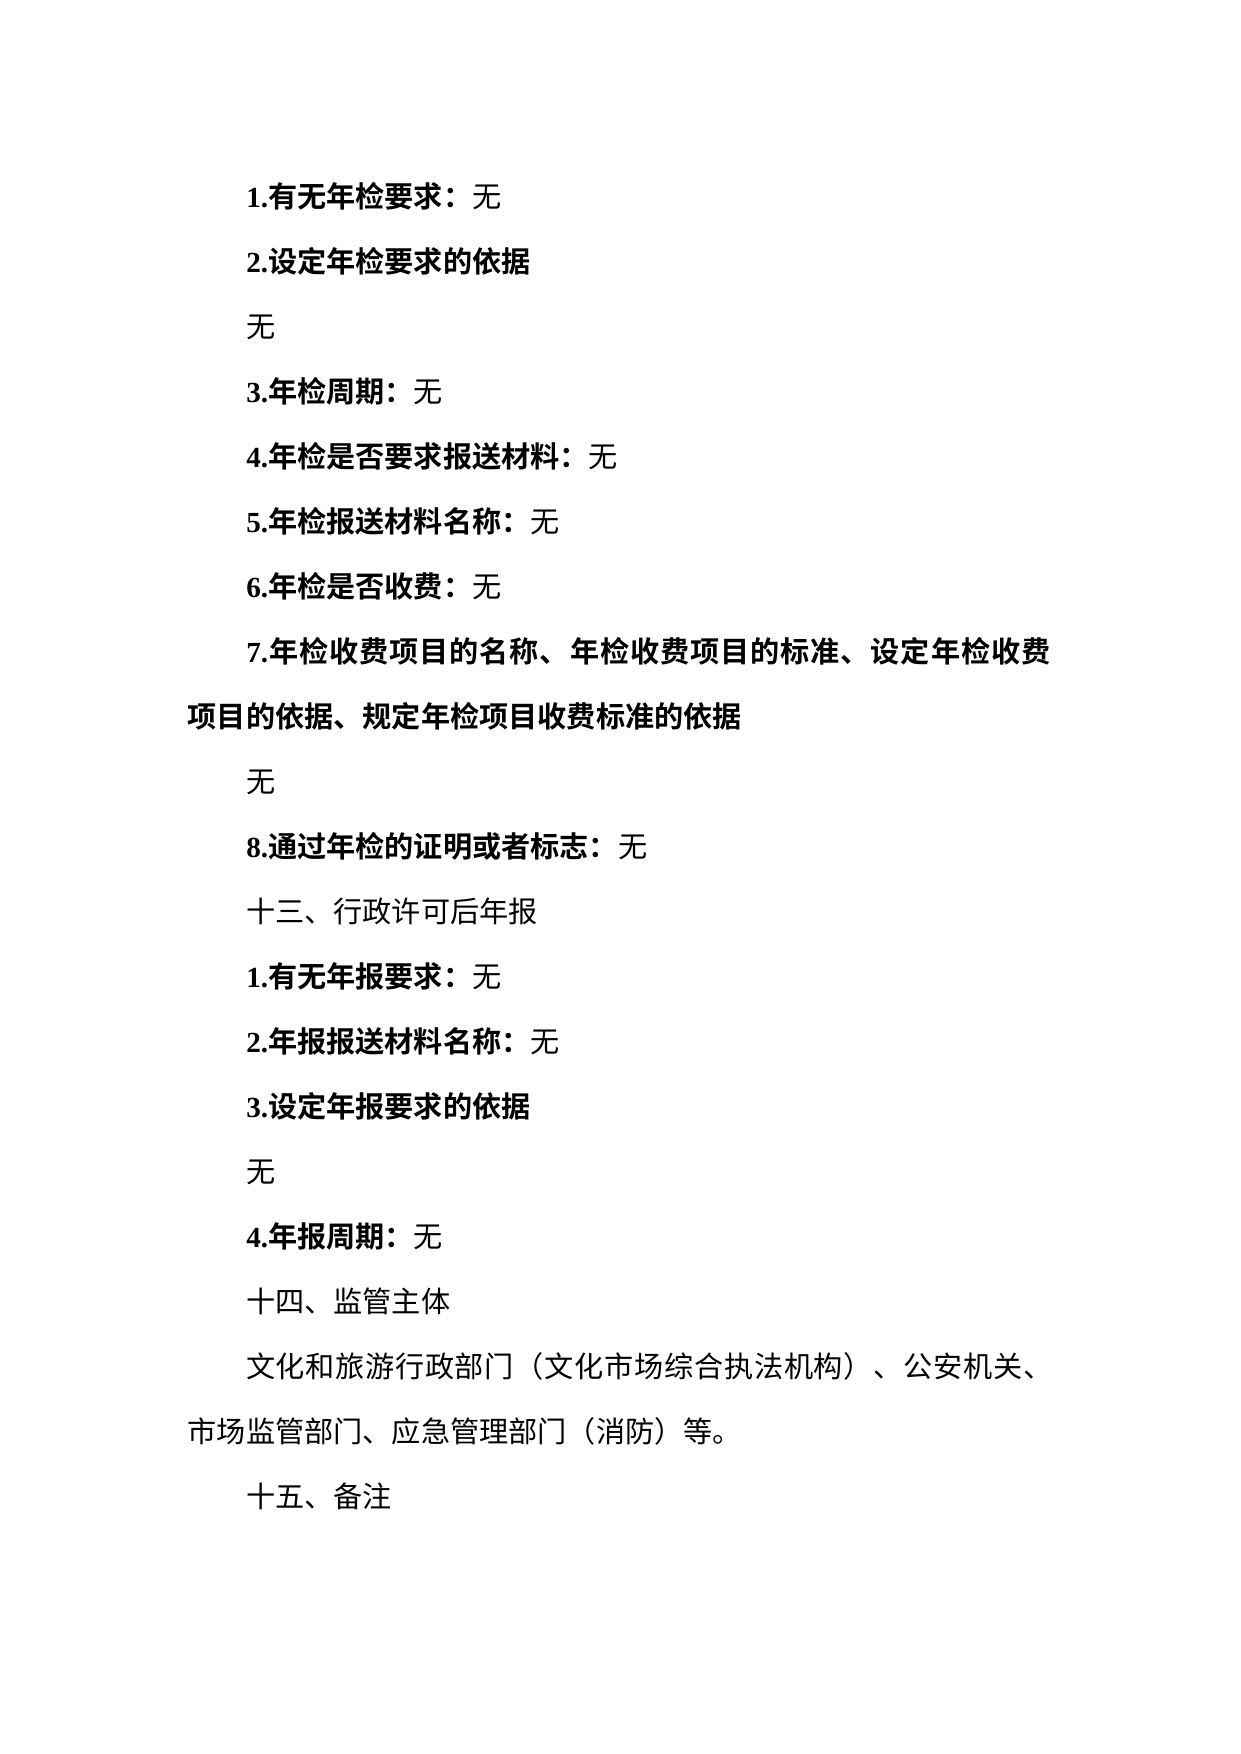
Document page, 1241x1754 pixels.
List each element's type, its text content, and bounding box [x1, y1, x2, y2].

text 1.有无年检要求：无 [187, 162, 1053, 227]
text 十四、监管主体 [187, 1267, 1053, 1332]
text 4.年报周期：无 [187, 1202, 1053, 1267]
text 3.设定年报要求的依据 [187, 1072, 1053, 1137]
text 2.年报报送材料名称：无 [187, 1007, 1053, 1072]
text 无 [187, 1137, 1053, 1202]
text 1.有无年报要求：无 [187, 942, 1053, 1007]
text 6.年检是否收费：无 [187, 552, 1053, 617]
text 7.年检收费项目的名称、年检收费项目的标准、设定年检收费项目的依据、规定年检项目收费标准的依据 [187, 617, 1053, 747]
text 十五、备注 [187, 1462, 1053, 1527]
text 无 [187, 292, 1053, 357]
text 4.年检是否要求报送材料：无 [187, 422, 1053, 487]
text 十三、行政许可后年报 [187, 877, 1053, 942]
text 文化和旅游行政部门（文化市场综合执法机构）、公安机关、市场监管部门、应急管理部门（消防）等。 [187, 1332, 1053, 1462]
text 无 [187, 747, 1053, 812]
text 8.通过年检的证明或者标志：无 [187, 812, 1053, 877]
text 3.年检周期：无 [187, 357, 1053, 422]
text 2.设定年检要求的依据 [187, 227, 1053, 292]
text 5.年检报送材料名称：无 [187, 487, 1053, 552]
